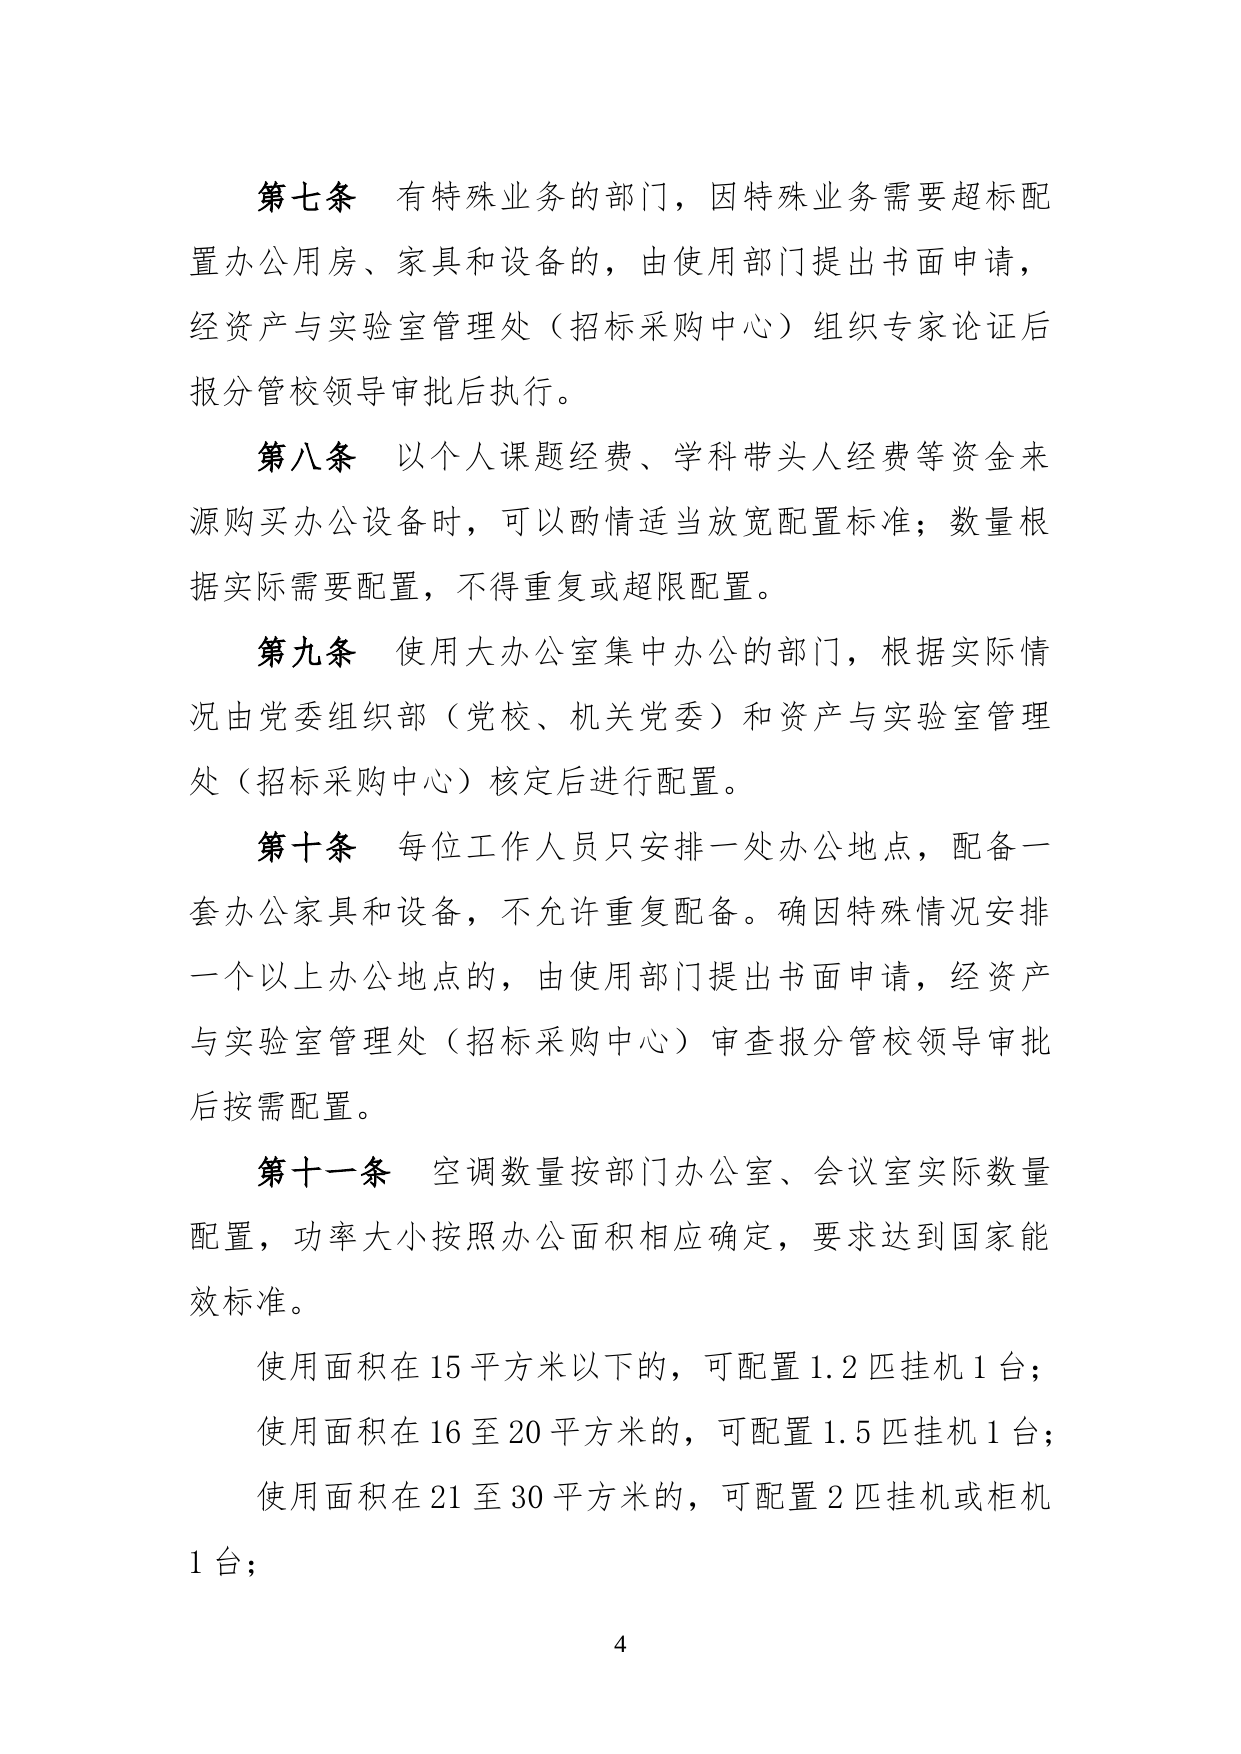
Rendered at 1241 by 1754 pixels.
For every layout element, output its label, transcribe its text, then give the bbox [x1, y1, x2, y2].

text 第十一条 空调数量按部门办公室、会议室实际数量配置，功率大小按照办公面积相应确定，要求达到国家能效标准。 [187, 1137, 1053, 1332]
text 第八条 以个人课题经费、学科带头人经费等资金来源购买办公设备时，可以酌情适当放宽配置标准；数量根据实际需要配置，不得重复或超限配置。 [187, 422, 1053, 617]
text 第七条 有特殊业务的部门，因特殊业务需要超标配置办公用房、家具和设备的，由使用部门提出书面申请，经资产与实验室管理处（招标采购中心）组织专家论证后报分管校领导审批后执行。 [187, 162, 1053, 422]
text 使用面积在21至30平方米的，可配置2匹挂机或柜机1台； [187, 1462, 1053, 1592]
text 使用面积在15平方米以下的，可配置1.2匹挂机1台； [187, 1332, 1053, 1397]
text 第九条 使用大办公室集中办公的部门，根据实际情况由党委组织部（党校、机关党委）和资产与实验室管理处（招标采购中心）核定后进行配置。 [187, 617, 1053, 812]
text 第十条 每位工作人员只安排一处办公地点，配备一套办公家具和设备，不允许重复配备。确因特殊情况安排一个以上办公地点的，由使用部门提出书面申请，经资产与实验室管理处（招标采购中心）审查报分管校领导审批后按需配置。 [187, 812, 1053, 1137]
text 使用面积在16至20平方米的，可配置1.5匹挂机1台； [187, 1397, 1053, 1462]
